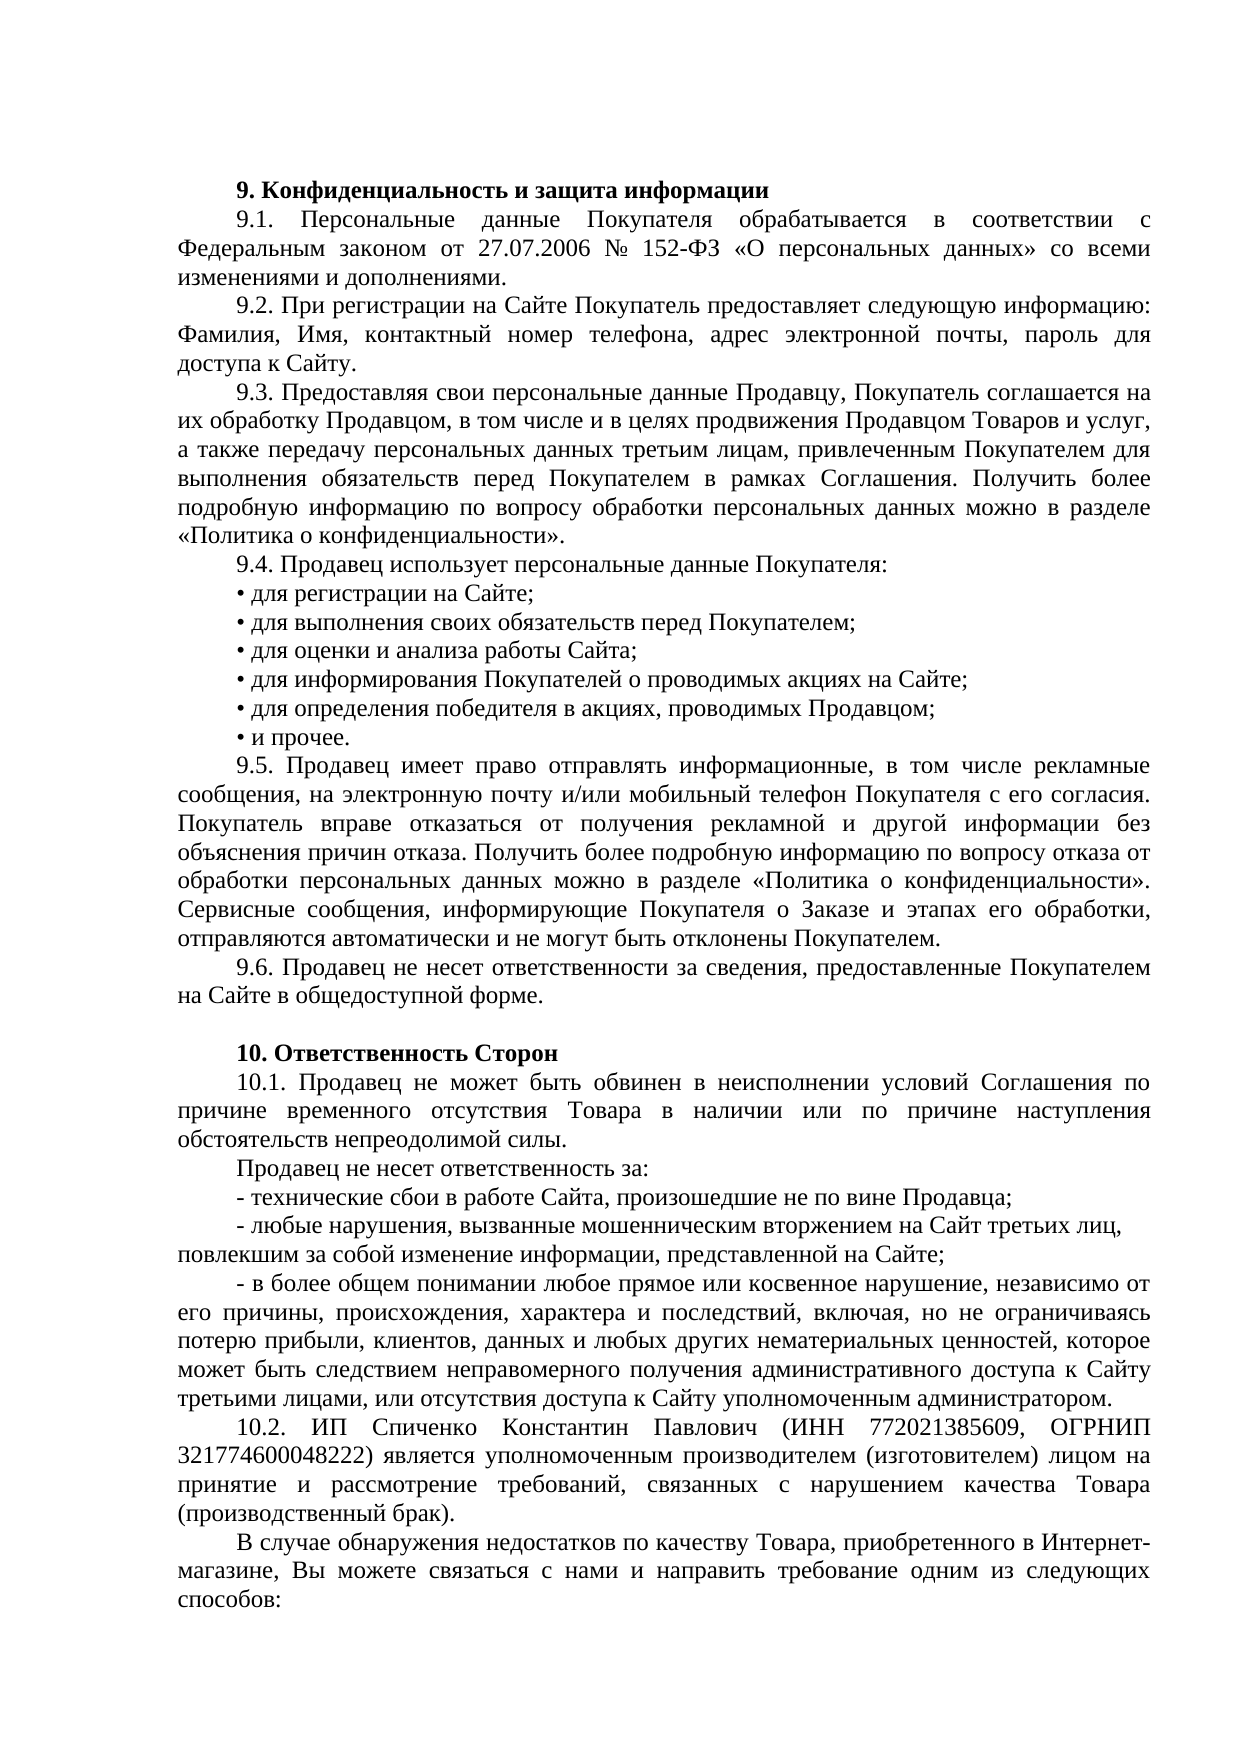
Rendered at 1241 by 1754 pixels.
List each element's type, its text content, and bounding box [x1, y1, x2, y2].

text - технические сбои в работе Сайта, произошедшие не по вине Продавца; [177, 1182, 1152, 1211]
text - в более общем понимании любое прямое или косвенное нарушение, независимо от его причины, происхождения, характера и последствий, включая, но не ограничиваясь потерю прибыли, клиентов, данных и любых других нематериальных ценностей, которое может быть следствием неправомерного получения административного доступа к Сайту третьими лицами, или отсутствия доступа к Сайту уполномоченным администратором. [177, 1268, 1152, 1412]
text 9.4. Продавец использует персональные данные Покупателя: [177, 549, 1152, 578]
text 10. Ответственность Сторон [177, 1038, 1152, 1067]
text 9.3. Предоставляя свои персональные данные Продавцу, Покупатель соглашается на их обработку Продавцом, в том числе и в целях продвижения Продавцом Товаров и услуг, а также передачу персональных данных третьим лицам, привлеченным Покупателем для выполнения обязательств перед Покупателем в рамках Соглашения. Получить более подробную информацию по вопросу обработки персональных данных можно в разделе «Политика о конфиденциальности». [177, 377, 1152, 549]
text 9. Конфиденциальность и защита информации [177, 176, 1152, 204]
text 10.2. ИП Спиченко Константин Павлович (ИНН 772021385609, ОГРНИП 321774600048222) является уполномоченным производителем (изготовителем) лицом на принятие и рассмотрение требований, связанных с нарушением качества Товара (производственный брак). [177, 1412, 1152, 1527]
text В случае обнаружения недостатков по качеству Товара, приобретенного в Интернет-магазине, Вы можете связаться с нами и направить требование одним из следующих способов: [177, 1527, 1152, 1613]
text • для выполнения своих обязательств перед Покупателем; [177, 607, 1152, 636]
text 10.1. Продавец не может быть обвинен в неисполнении условий Соглашения по причине временного отсутствия Товара в наличии или по причине наступления обстоятельств непреодолимой силы. [177, 1067, 1152, 1153]
text • для оценки и анализа работы Сайта; [177, 636, 1152, 664]
text - любые нарушения, вызванные мошенническим вторжением на Сайт третьих лиц, повлекшим за собой изменение информации, представленной на Сайте; [177, 1211, 1152, 1268]
text • и прочее. [177, 722, 1152, 751]
text 9.1. Персональные данные Покупателя обрабатывается в соответствии с Федеральным законом от 27.07.2006 № 152-ФЗ «О персональных данных» со всеми изменениями и дополнениями. [177, 204, 1152, 291]
text 9.5. Продавец имеет право отправлять информационные, в том числе рекламные сообщения, на электронную почту и/или мобильный телефон Покупателя с его согласия. Покупатель вправе отказаться от получения рекламной и другой информации без объяснения причин отказа. Получить более подробную информацию по вопросу отказа от обработки персональных данных можно в разделе «Политика о конфиденциальности». Сервисные сообщения, информирующие Покупателя о Заказе и этапах его обработки, отправляются автоматически и не могут быть отклонены Покупателем. [177, 751, 1152, 952]
text • для информирования Покупателей о проводимых акциях на Сайте; [177, 664, 1152, 693]
text 9.6. Продавец не несет ответственности за сведения, предоставленные Покупателем на Сайте в общедоступной форме. [177, 952, 1152, 1009]
text • для определения победителя в акциях, проводимых Продавцом; [177, 693, 1152, 722]
text Продавец не несет ответственность за: [177, 1153, 1152, 1182]
text 9.2. При регистрации на Сайте Покупатель предоставляет следующую информацию: Фамилия, Имя, контактный номер телефона, адрес электронной почты, пароль для доступа к Сайту. [177, 291, 1152, 377]
text • для регистрации на Сайте; [177, 578, 1152, 607]
